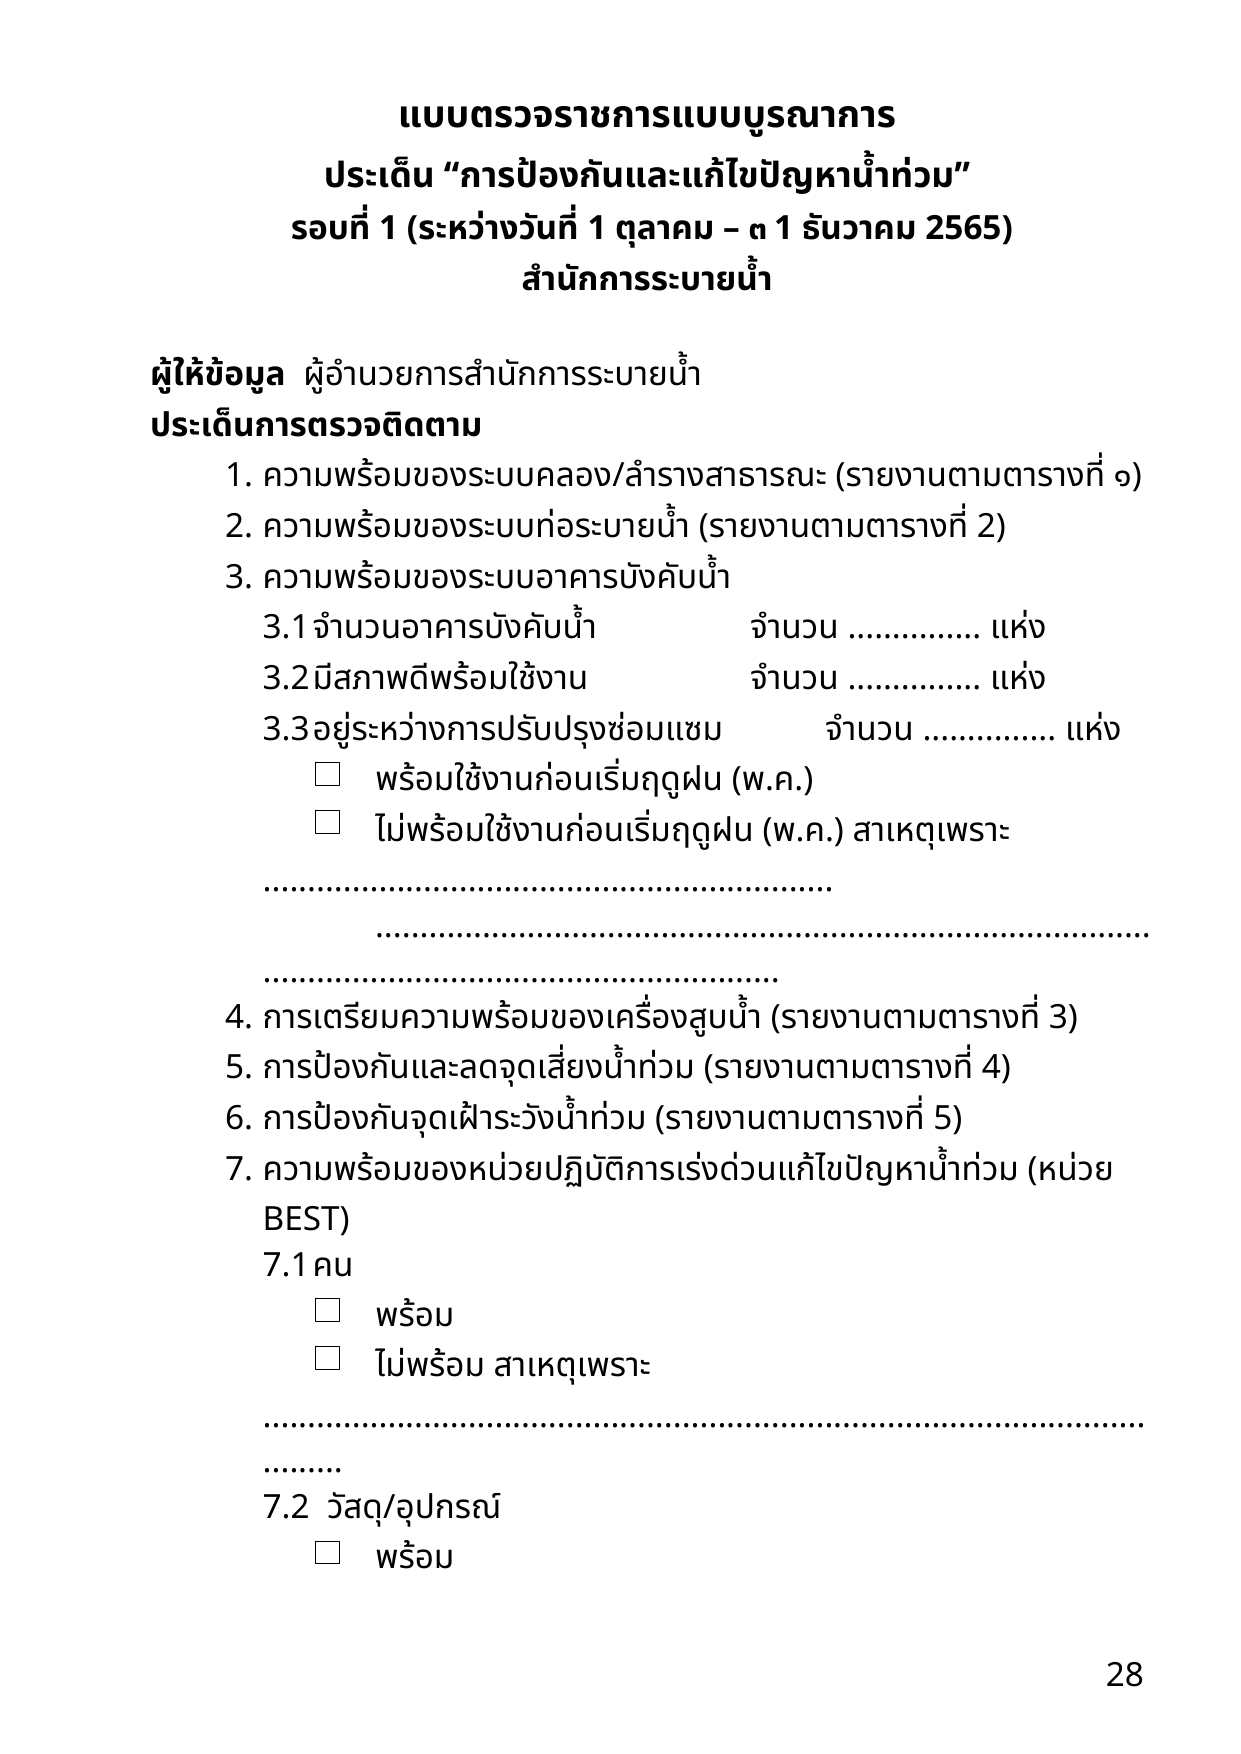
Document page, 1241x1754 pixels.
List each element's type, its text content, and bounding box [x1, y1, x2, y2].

list ความพร้อมของระบบอาคารบังคับน้ำ [225, 552, 1153, 603]
list จำนวนอาคารบังคับน้ำ จำนวน ............... แห่ง [262, 603, 1153, 654]
list มีสภาพดีพร้อมใช้งาน จำนวน ............... แห่ง [262, 654, 1153, 704]
list พร้อม [262, 1533, 1153, 1584]
list ความพร้อมของระบบท่อระบายน้ำ (รายงานตามตารางที่ 2) [225, 502, 1153, 552]
list การเตรียมความพร้อมของเครื่องสูบน้ำ (รายงานตามตารางที่ 3) [225, 992, 1153, 1043]
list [262, 1341, 1153, 1483]
text ประเด็นการตรวจติดตาม [150, 401, 1153, 451]
list อยู่ระหว่างการปรับปรุงซ่อมแซม จำนวน ............... แห่ง [262, 704, 1153, 755]
list ................................................................................................................................................. [262, 902, 1153, 992]
list การป้องกันและลดจุดเสี่ยงน้ำท่วม (รายงานตามตารางที่ 4) [225, 1043, 1153, 1094]
list การป้องกันจุดเฝ้าระวังน้ำท่วม (รายงานตามตารางที่ 5) [225, 1094, 1153, 1144]
text ผู้ให้ข้อมูล ผู้อำนวยการสำนักการระบายน้ำ [150, 350, 1144, 401]
list ไม่พร้อมใช้งานก่อนเริ่มฤดูฝน (พ.ค.) สาเหตุเพราะ ................................................................ [262, 806, 1153, 902]
list ความพร้อมของหน่วยปฏิบัติการเร่งด่วนแก้ไขปัญหาน้ำท่วม (หน่วย BEST) [225, 1144, 1153, 1240]
text รอบที่ 1 (ระหว่างวันที่ 1 ตุลาคม – ๓1 ธันวาคม 2565) [150, 204, 1153, 254]
list คน [262, 1240, 1153, 1291]
text สำนักการระบายน้ำ [150, 254, 1144, 305]
list 7.2 วัสดุ/อุปกรณ์ [262, 1483, 1153, 1533]
list พร้อม [262, 1291, 1153, 1341]
text แบบตรวจราชการแบบบูรณาการ [150, 87, 1144, 144]
list พร้อมใช้งานก่อนเริ่มฤดูฝน (พ.ค.) [262, 755, 1153, 806]
text ประเด็น “การป้องกันและแก้ไขปัญหาน้ำท่วม” [150, 150, 1144, 204]
list ความพร้อมของระบบคลอง/ลำรางสาธารณะ (รายงานตามตารางที่ ๑) [225, 451, 1153, 502]
